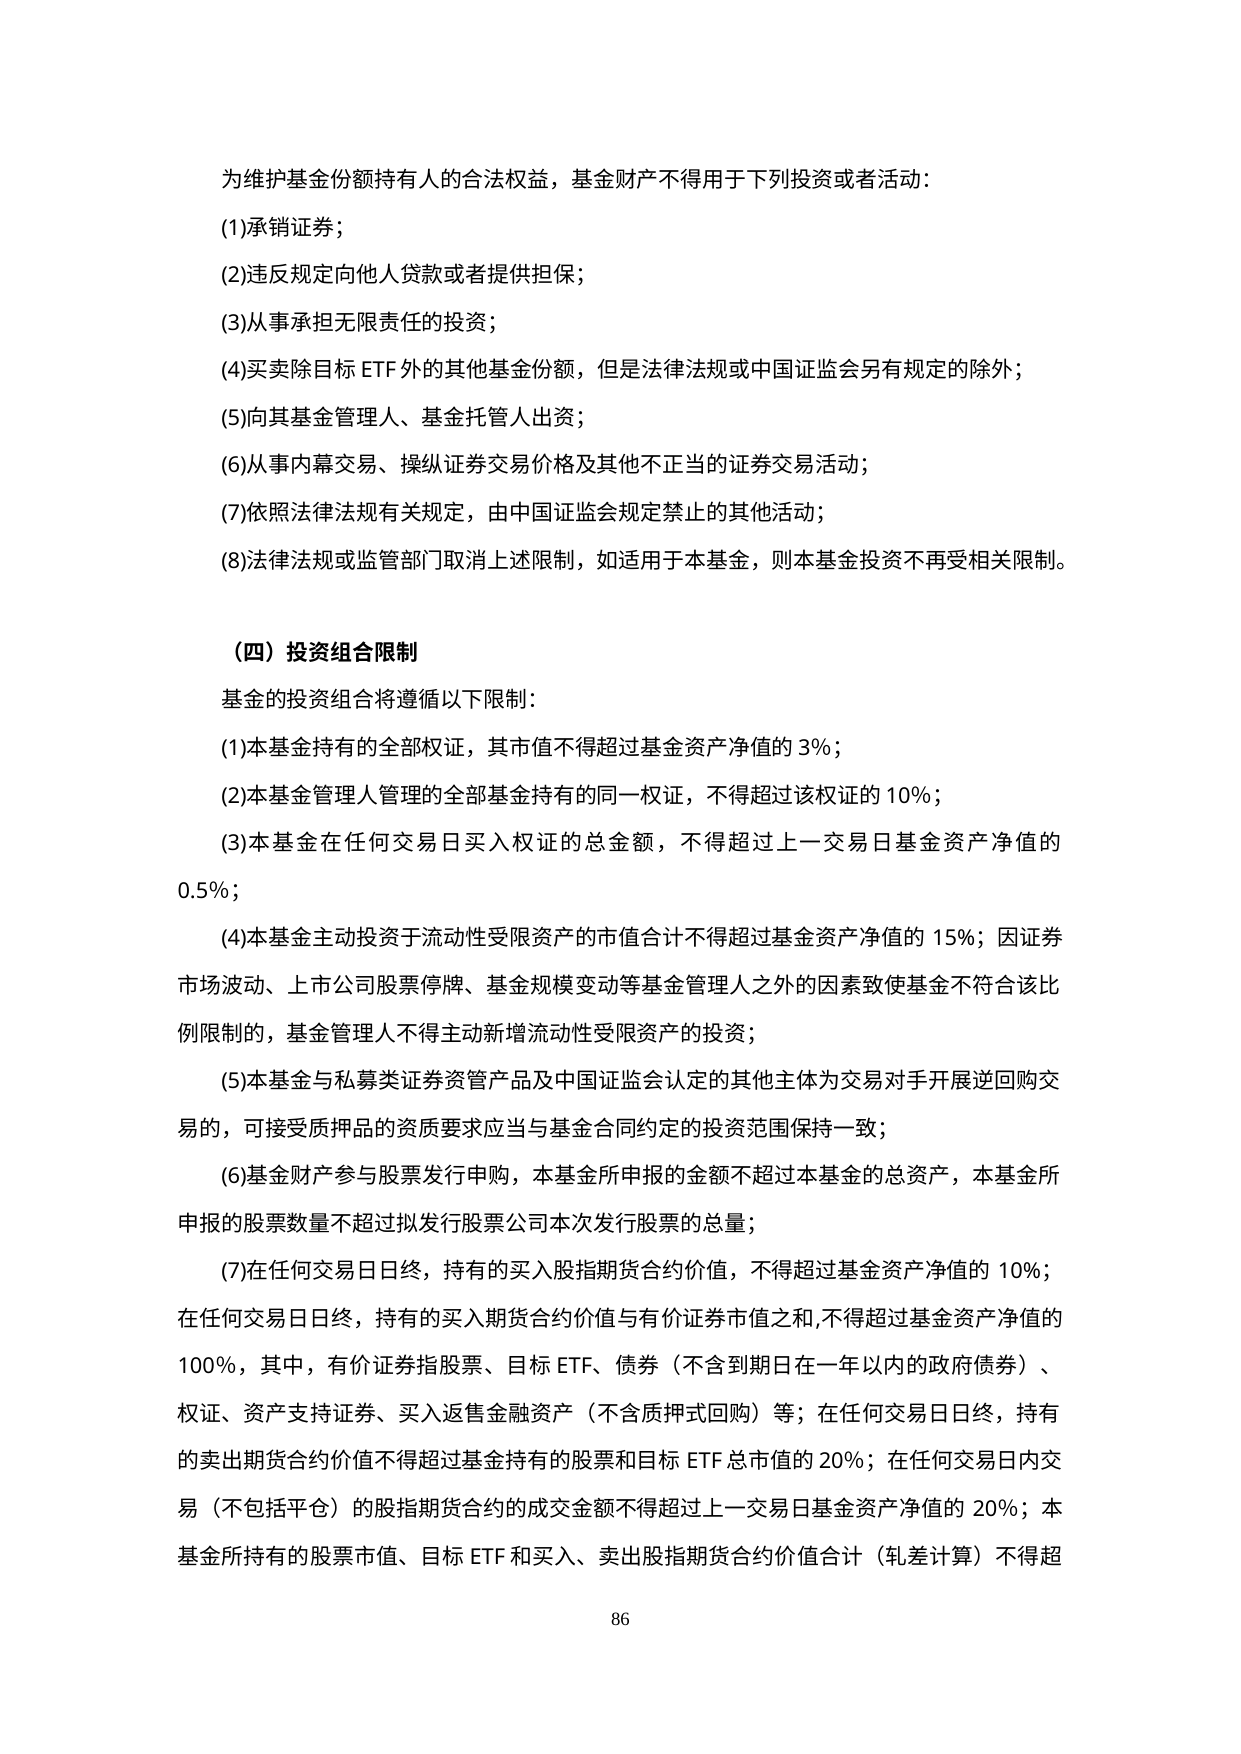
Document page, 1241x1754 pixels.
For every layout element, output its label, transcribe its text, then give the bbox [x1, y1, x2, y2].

text (3)从事承担无限责任的投资； [177, 305, 1063, 336]
text (6)从事内幕交易、操纵证券交易价格及其他不正当的证券交易活动； [177, 447, 1063, 479]
text (4)本基金主动投资于流动性受限资产的市值合计不得超过基金资产净值的15%；因证券市场波动、上市公司股票停牌、基金规模变动等基金管理人之外的因素致使基金不符合该比例限制的，基金管理人不得主动新增流动性受限资产的投资； [177, 920, 1063, 1047]
text (4)买卖除目标ETF外的其他基金份额，但是法律法规或中国证监会另有规定的除外； [177, 352, 1063, 384]
text (5)向其基金管理人、基金托管人出资； [177, 400, 1063, 432]
text (2)违反规定向他人贷款或者提供担保； [177, 257, 1063, 289]
text (2)本基金管理人管理的全部基金持有的同一权证，不得超过该权证的10％； [177, 778, 1063, 809]
text (3)本基金在任何交易日买入权证的总金额，不得超过上一交易日基金资产净值的0.5％； [177, 825, 1063, 904]
text (8)法律法规或监管部门取消上述限制，如适用于本基金，则本基金投资不再受相关限制。 [177, 543, 1063, 574]
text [177, 1253, 1063, 1571]
text (7)依照法律法规有关规定，由中国证监会规定禁止的其他活动； [177, 495, 1063, 527]
text (6)基金财产参与股票发行申购，本基金所申报的金额不超过本基金的总资产，本基金所申报的股票数量不超过拟发行股票公司本次发行股票的总量； [177, 1158, 1063, 1237]
text （四）投资组合限制 [177, 635, 1063, 667]
text (1)承销证券； [177, 209, 1063, 241]
text (5)本基金与私募类证券资管产品及中国证监会认定的其他主体为交易对手开展逆回购交易的，可接受质押品的资质要求应当与基金合同约定的投资范围保持一致； [177, 1063, 1063, 1142]
text 基金的投资组合将遵循以下限制： [177, 682, 1063, 714]
text 为维护基金份额持有人的合法权益，基金财产不得用于下列投资或者活动： [177, 162, 1063, 194]
text (1)本基金持有的全部权证，其市值不得超过基金资产净值的3％； [177, 730, 1063, 762]
